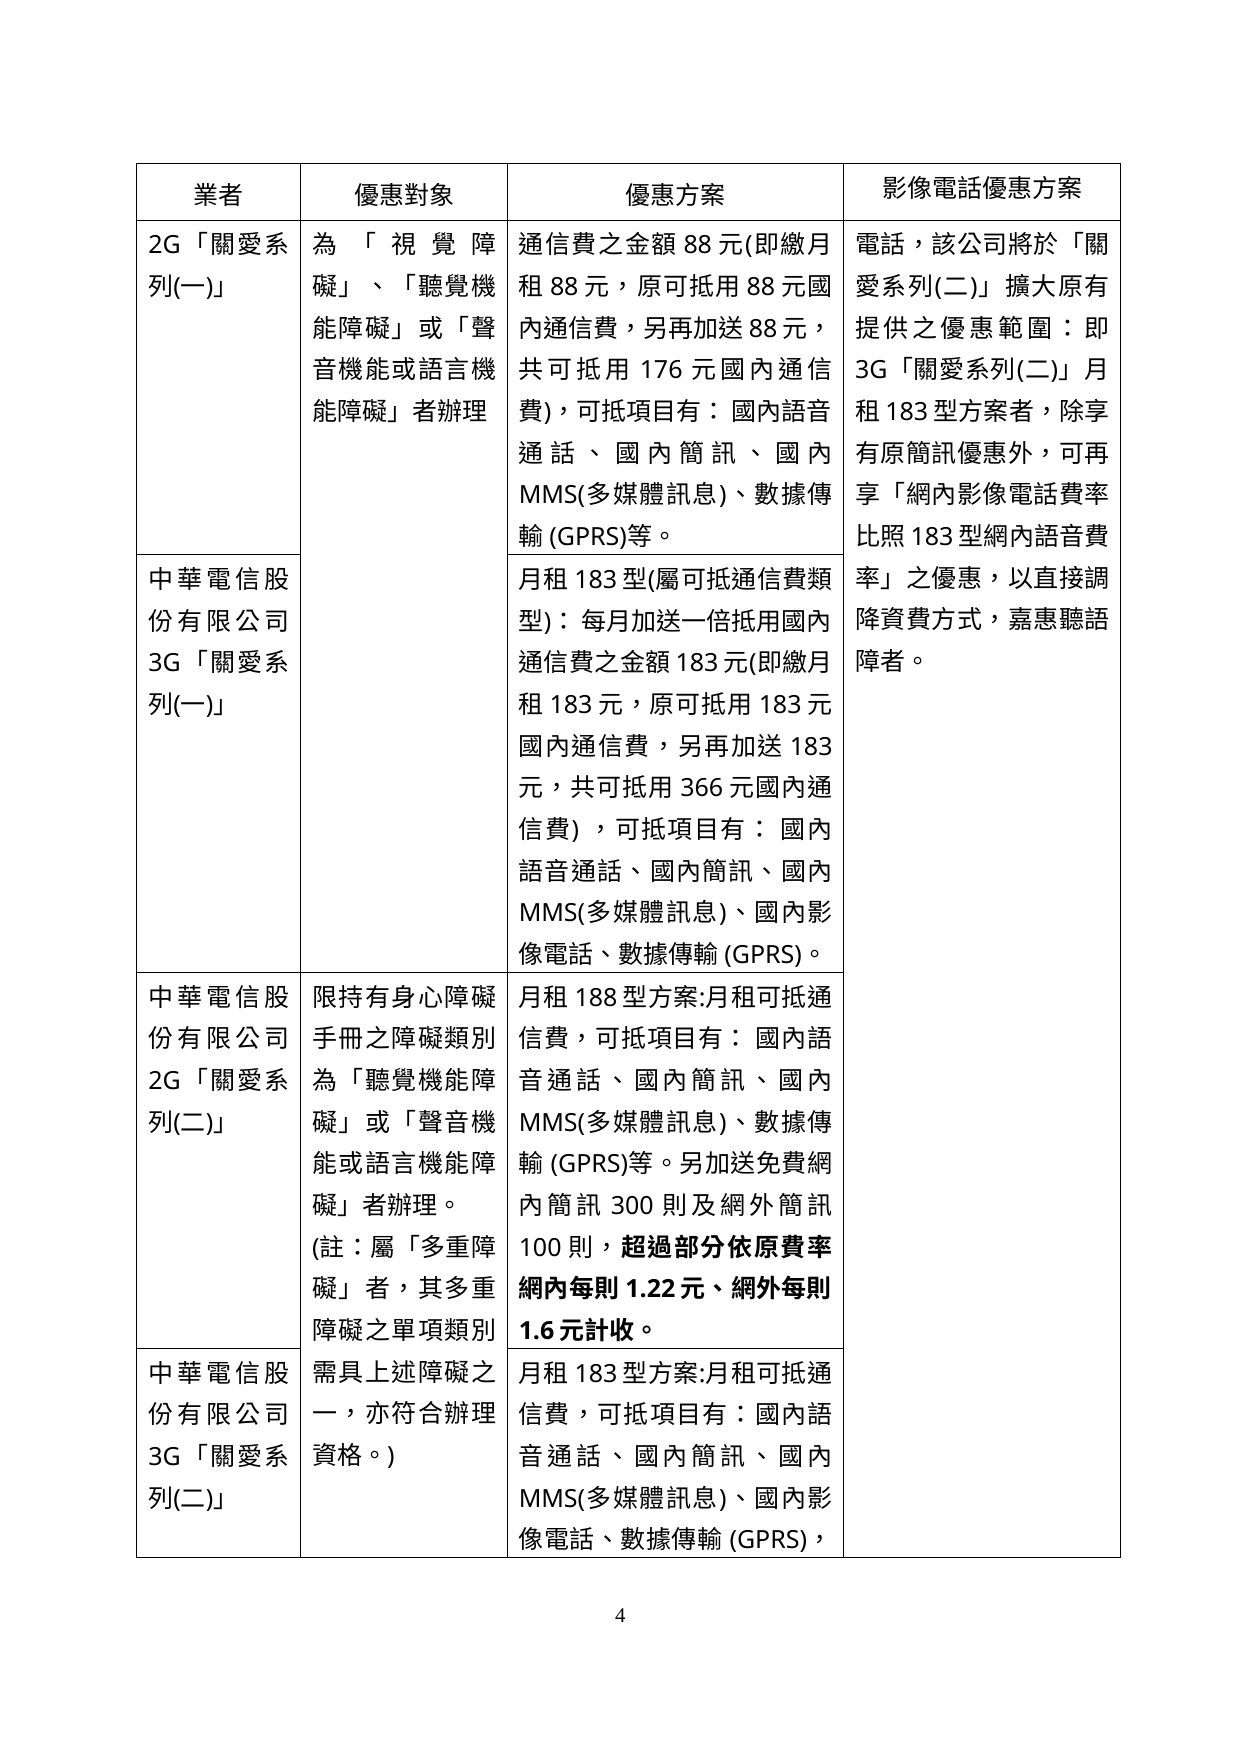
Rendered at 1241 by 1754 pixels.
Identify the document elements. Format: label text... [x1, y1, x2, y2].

table_cell 限持有身心障礙手冊之障礙類別為「聽覺機能障礙」或「聲音機能或語言機能障礙」者辦理。 (註：屬「多重障礙」者，其多重障礙之單項類別需具上述障礙之一，亦符合辦理資格。) [301, 973, 507, 1557]
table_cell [508, 1349, 843, 1557]
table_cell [844, 221, 1120, 1557]
table_header 優惠對象 [301, 164, 507, 219]
table_cell 月租183型(屬可抵通信費類型)： 每月加送一倍抵用國內通信費之金額183元(即繳月租183元，原可抵用183元國內通信費，另再加送183元，共可抵用366元國內通信費) ，可抵項目有： 國內語音通話、國內簡訊、國內MMS(多媒體訊息)、國內影像電話、數據傳輸 (GPRS)。 [508, 555, 843, 972]
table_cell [301, 221, 507, 972]
table_header 優惠方案 [508, 164, 843, 219]
table_cell 中華電信股份有限公司「關愛系列(一)」 [137, 221, 300, 554]
table_header 影像電話優惠方案 [844, 164, 1120, 219]
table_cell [508, 221, 843, 554]
table_header 業者 [137, 164, 300, 219]
table_cell 中華電信股份有限公司「關愛系列(一)」 [137, 555, 300, 972]
table_cell 中華電信股份有限公司「關愛系列(二)」 [137, 973, 300, 1348]
table_cell 月租188型方案:月租可抵通信費，可抵項目有： 國內語音通話、國內簡訊、國內MMS(多媒體訊息)、數據傳輸 (GPRS)等。另加送免費網內簡訊300則及網外簡訊100則，超過部分依原費率網內每則1.22元、網外每則1.6元計收。 [508, 973, 843, 1348]
table_cell 中華電信股份有限公司「關愛系列(二)」 [137, 1349, 300, 1557]
